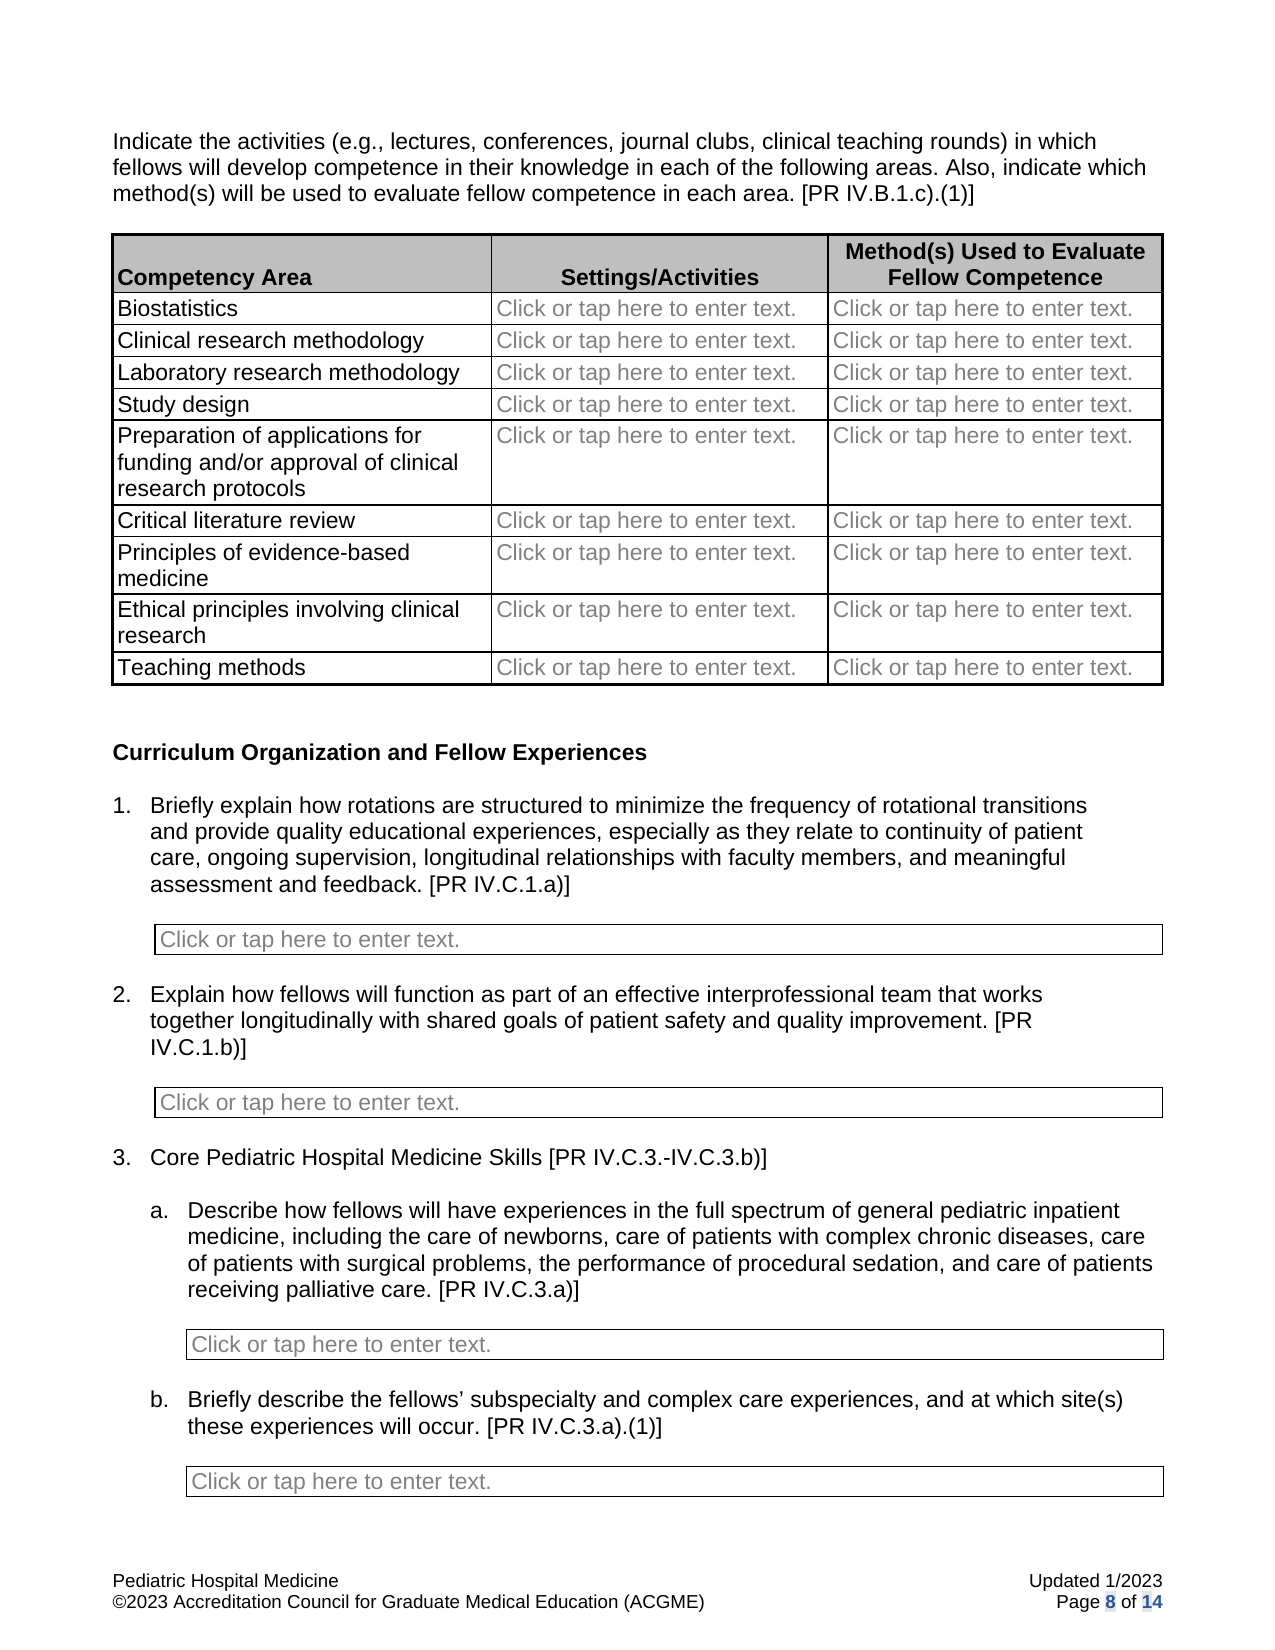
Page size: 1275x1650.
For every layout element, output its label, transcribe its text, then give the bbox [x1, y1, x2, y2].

table_header Competency Area [114, 236, 491, 292]
table_header Settings/Activities [492, 236, 827, 292]
table_cell Ethical principles involving clinical research [114, 595, 491, 651]
table_cell Preparation of applications for funding and/or approval of clinical research protocols [114, 421, 491, 504]
list Briefly describe the fellows’ subspecialty and complex care experiences, and at which site(s) these experiences will occur. [PR IV.C.3.a).(1)] [150, 1386, 1162, 1439]
table_cell Teaching methods [114, 653, 491, 683]
list Describe how fellows will have experiences in the full spectrum of general pediatric inpatient medicine, including the care of newborns, care of patients with complex chronic diseases, care of patients with surgical problems, the performance of procedural sedation, and care of patients receiving palliative care. [PR IV.C.3.a)] [150, 1197, 1162, 1302]
text Curriculum Organization and Fellow Experiences [112, 739, 1162, 765]
table_cell Biostatistics [114, 293, 491, 324]
list Core Pediatric Hospital Medicine Skills [PR IV.C.3.-IV.C.3.b)] [112, 1144, 1162, 1171]
table_cell Principles of evidence-based medicine [114, 537, 491, 593]
table_cell Study design [114, 389, 491, 419]
text Indicate the activities (e.g., lectures, conferences, journal clubs, clinical teaching rounds) in which fellows will develop competence in their knowledge in each of the following areas. Also, indicate which method(s) will be used to evaluate fellow competence in each area. [PR IV.B.1.c).(1)] [112, 128, 1162, 207]
table_header Method(s) Used to Evaluate Fellow Competence [829, 236, 1161, 292]
table_cell Critical literature review [114, 506, 491, 536]
table_cell Laboratory research methodology [114, 357, 491, 387]
table_cell Clinical research methodology [114, 325, 491, 356]
list Briefly explain how rotations are structured to minimize the frequency of rotational transitions and provide quality educational experiences, especially as they relate to continuity of patient care, ongoing supervision, longitudinal relationships with faculty members, and meaningful assessment and feedback. [PR IV.C.1.a)] [112, 792, 1098, 897]
list Explain how fellows will function as part of an effective interprofessional team that works together longitudinally with shared goals of patient safety and quality improvement. [PR IV.C.1.b)] [112, 981, 1098, 1060]
